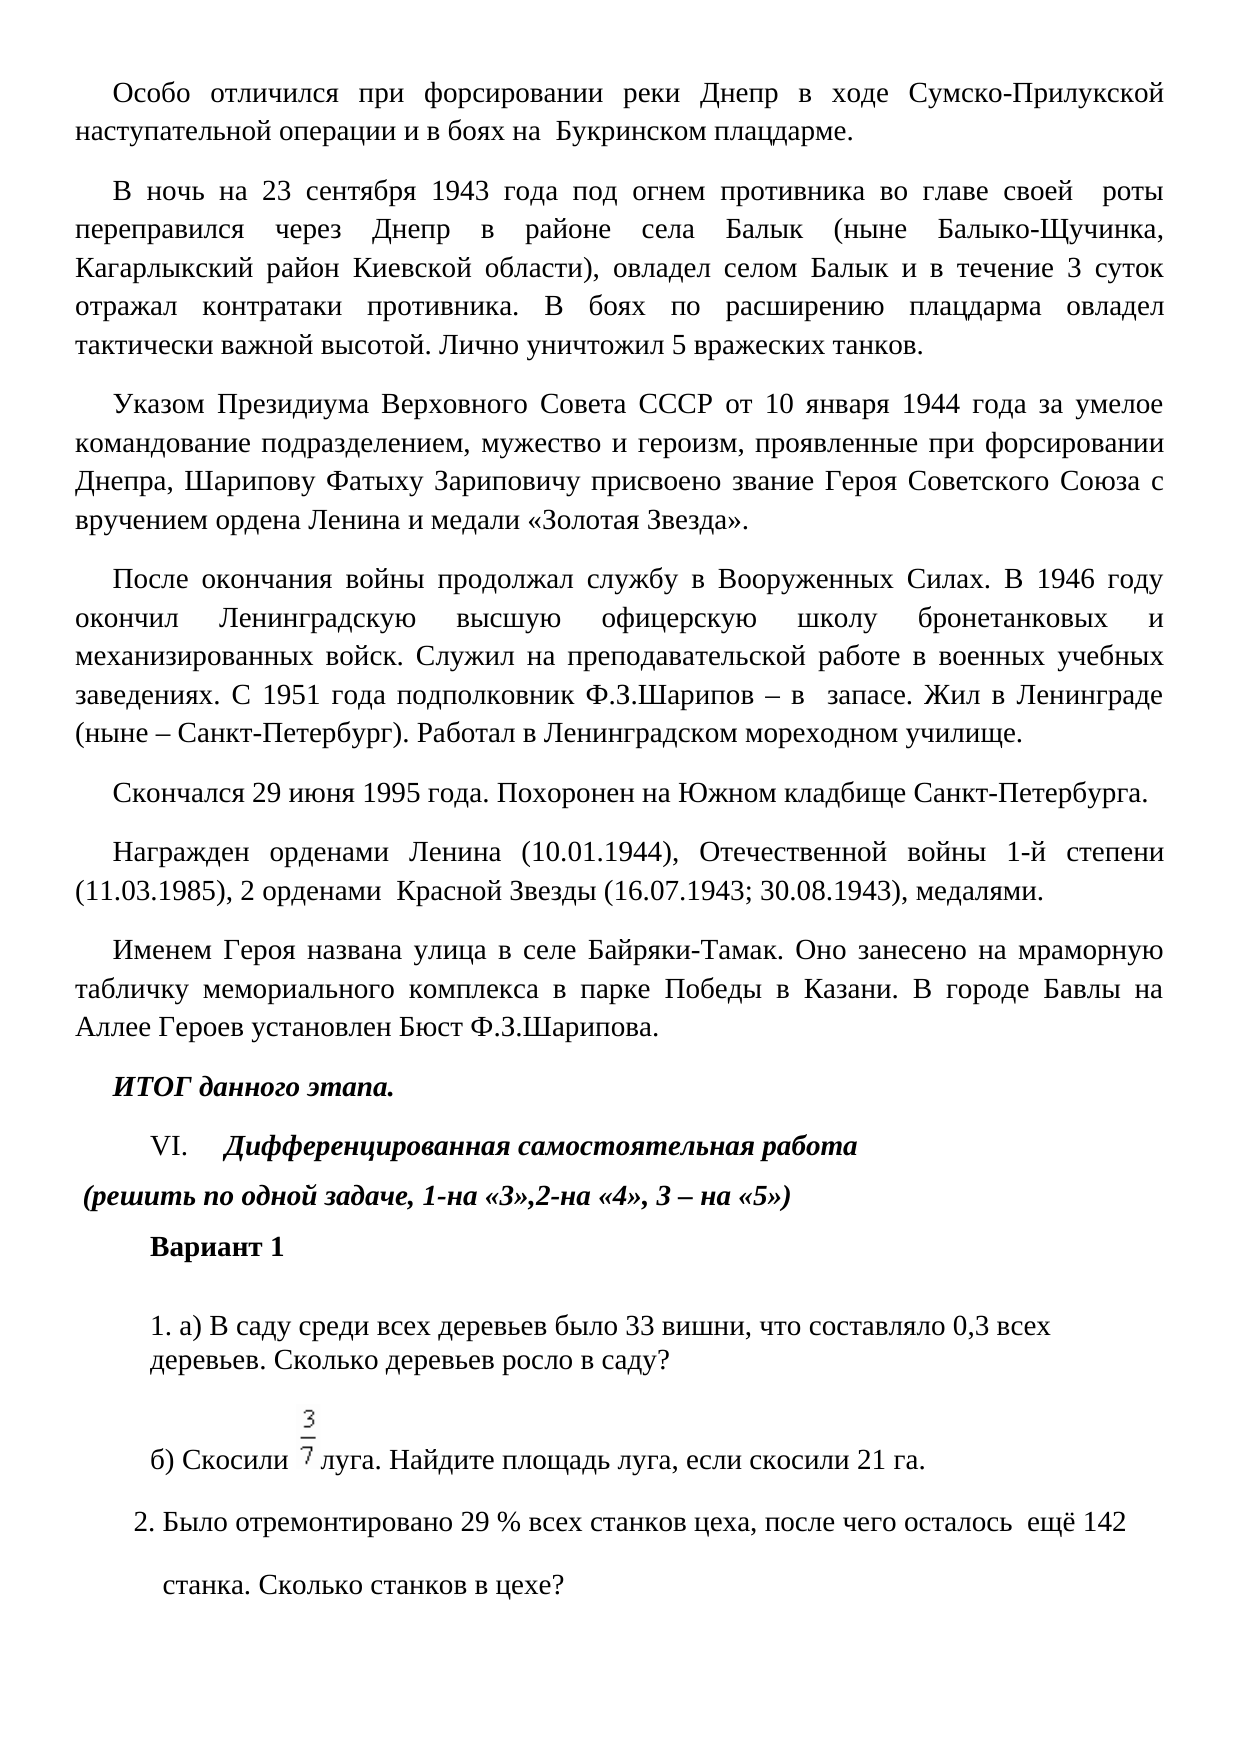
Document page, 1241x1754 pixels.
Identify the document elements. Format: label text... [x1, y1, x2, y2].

text Указом Президиума Верховного Совета СССР от 10 января 1944 года за умелое командование подразделением, мужество и героизм, проявленные при форсировании Днепра, Шарипову Фатыху Зариповичу присвоено звание Героя Советского Союза с вручением ордена Ленина и медали «Золотая Звезда». [75, 386, 1165, 536]
text 2. Было отремонтировано 29 % всех станков цеха, после чего осталось ещё 142 [75, 1504, 1165, 1538]
text Вариант 1 [150, 1229, 1165, 1262]
text (решить по одной задаче, 1-на «3»,2-на «4», 3 – на «5») [75, 1178, 1165, 1212]
text Особо отличился при форсировании реки Днепр в ходе Сумско-Прилукской наступательной операции и в боях на Букринском плацдарме. [75, 75, 1165, 147]
picture [296, 1404, 321, 1469]
text Именем Героя названа улица в селе Байряки-Тамак. Оно занесено на мраморную табличку мемориального комплекса в парке Победы в Казани. В городе Бавлы на Аллее Героев установлен Бюст Ф.З.Шарипова. [75, 932, 1165, 1043]
list Дифференцированная самостоятельная работа [150, 1128, 1165, 1162]
text После окончания войны продолжал службу в Вооруженных Силах. В 1946 году окончил Ленинградскую высшую офицерскую школу бронетанковых и механизированных войск. Служил на преподавательской работе в военных учебных заведениях. С 1951 года подполковник Ф.З.Шарипов – в запасе. Жил в Ленинграде (ныне – Санкт-Петербург). Работал в Ленинградском мореходном училище. [75, 561, 1165, 749]
text б) Скосили луга. Найдите площадь луга, если скосили . [150, 1404, 1165, 1475]
text Скончался 29 июня 1995 года. Похоронен на Южном кладбище Санкт-Петербурга. [75, 775, 1165, 808]
text станка. Сколько станков в цехе? [75, 1567, 1165, 1601]
text ИТОГ данного этапа. [75, 1069, 1165, 1102]
text 1. а) В саду среди всех деревьев было 33 вишни, что составляло 0,3 всех деревьев. Сколько деревьев росло в саду? [150, 1308, 1165, 1375]
text В ночь на 23 сентября 1943 года под огнем противника во главе своей роты переправился через Днепр в районе села Балык (ныне Балыко-Щучинка, Кагарлыкский район Киевской области), овладел селом Балык и в течение 3 суток отражал контратаки противника. В боях по расширению плацдарма овладел тактически важной высотой. Лично уничтожил 5 вражеских танков. [75, 173, 1165, 361]
text Награжден орденами Ленина (10.01.1944), Отечественной войны 1-й степени (11.03.1985), 2 орденами Красной Звезды (16.07.1943; 30.08.1943), медалями. [75, 834, 1165, 906]
